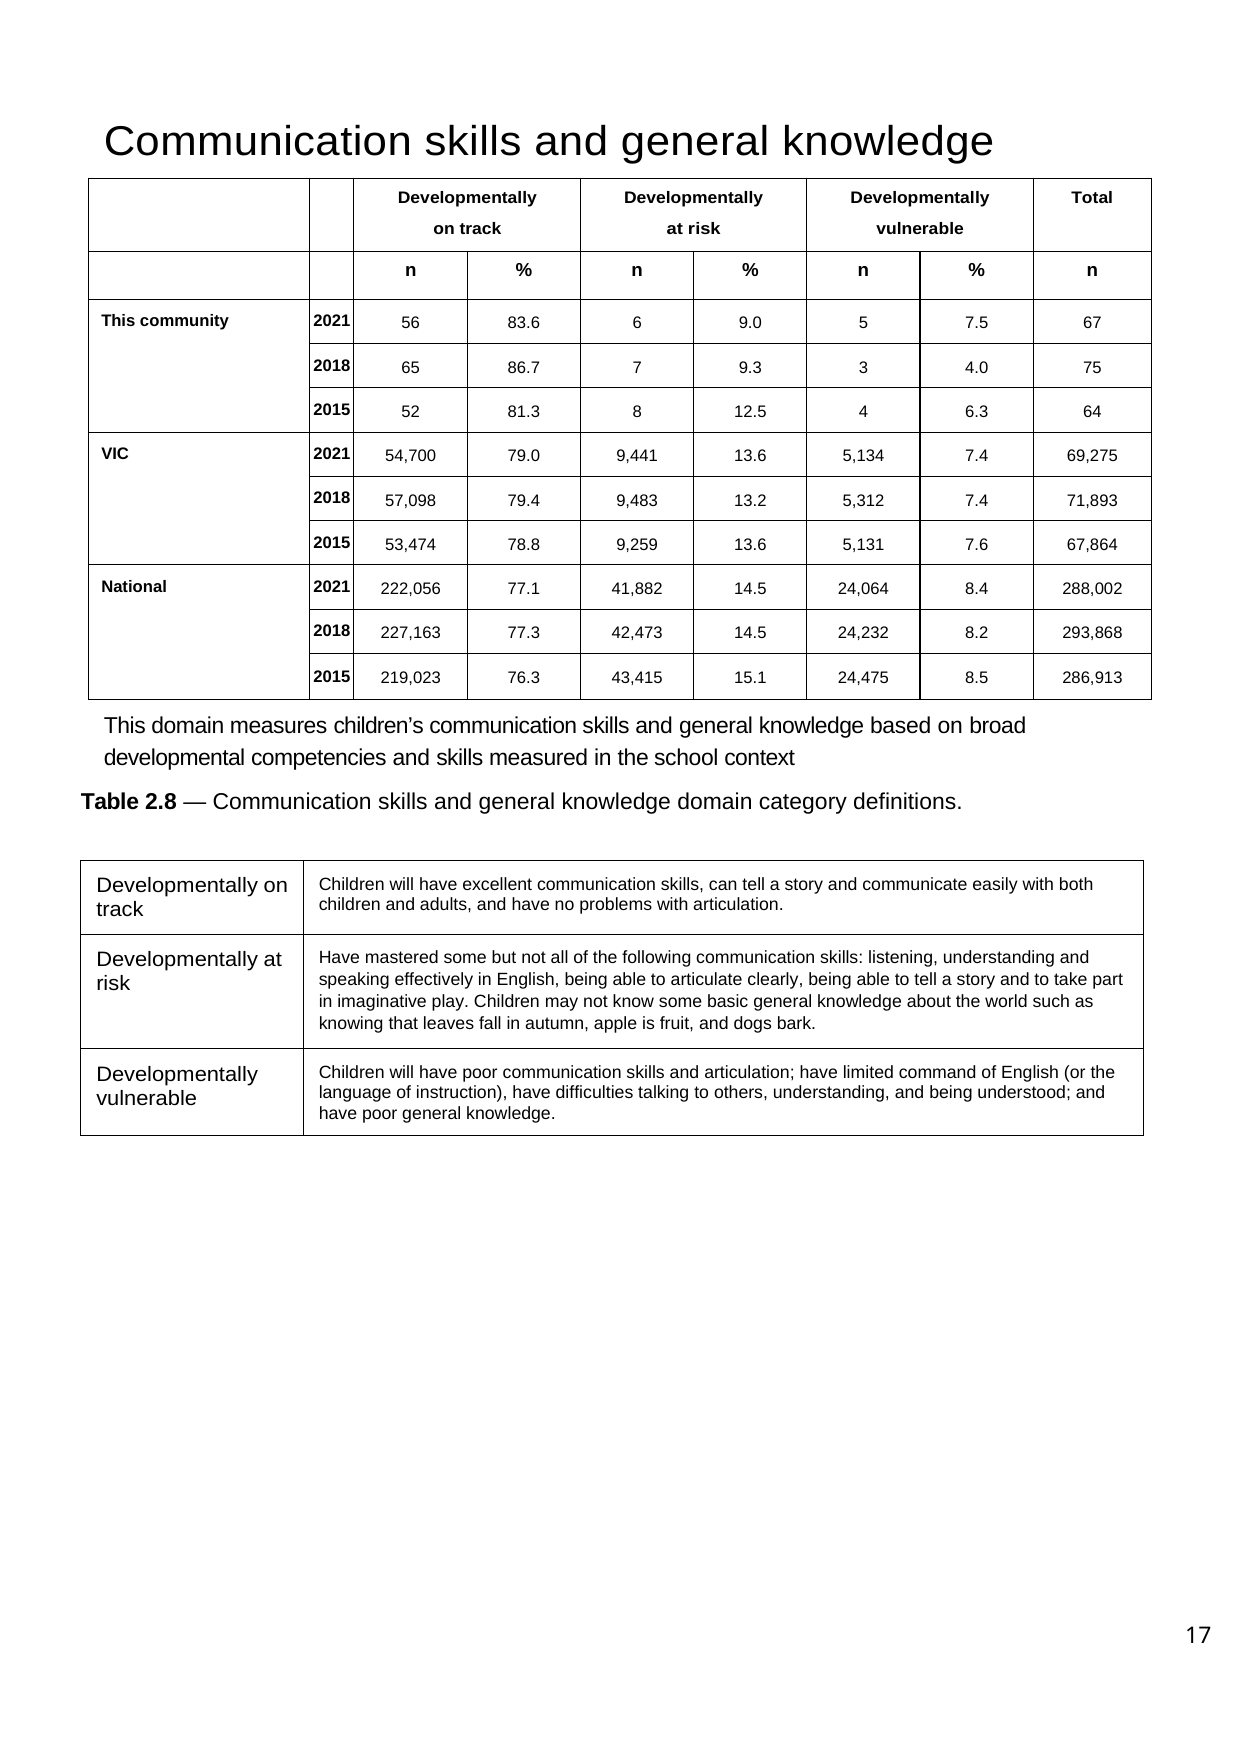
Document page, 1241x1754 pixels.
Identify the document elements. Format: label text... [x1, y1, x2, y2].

table_cell 2015 [310, 654, 353, 699]
table_cell 288,002 [1034, 565, 1151, 609]
table_header [89, 179, 309, 251]
table_cell 13.6 [694, 433, 806, 476]
table_cell 71,893 [1034, 477, 1151, 520]
table_cell 67 [1034, 300, 1151, 343]
text Table 2.8 — Communication skills and general knowledge domain category definitions. [81, 788, 1211, 814]
table_cell 86.7 [468, 344, 580, 387]
table_cell 69,275 [1034, 433, 1151, 476]
table_cell 52 [354, 388, 467, 432]
table_cell 76.3 [468, 654, 580, 699]
table_cell 43,415 [581, 654, 693, 699]
table_cell 7 [581, 344, 693, 387]
table_cell 2018 [310, 477, 353, 520]
table_cell 53,474 [354, 521, 467, 564]
table_cell n [1034, 252, 1151, 298]
table_cell 12.5 [694, 388, 806, 432]
table_cell 8.2 [921, 610, 1033, 653]
table_cell 219,023 [354, 654, 467, 699]
table_cell n [354, 252, 467, 298]
table_cell 9,441 [581, 433, 693, 476]
table_header Developmentally on track [354, 179, 580, 251]
table_cell 79.4 [468, 477, 580, 520]
table_cell 9,483 [581, 477, 693, 520]
table_cell 5,312 [807, 477, 919, 520]
table_cell 4 [807, 388, 919, 432]
table_cell % [921, 252, 1033, 298]
table_cell 14.5 [694, 565, 806, 609]
table_cell n [807, 252, 919, 298]
table_cell 15.1 [694, 654, 806, 699]
table_cell 2021 [310, 565, 353, 609]
table_cell 5,131 [807, 521, 919, 564]
table_cell 222,056 [354, 565, 467, 609]
table_cell 293,868 [1034, 610, 1151, 653]
table_cell 65 [354, 344, 467, 387]
table_cell 79.0 [468, 433, 580, 476]
table_cell n [581, 252, 693, 298]
table_cell 13.2 [694, 477, 806, 520]
table_cell 42,473 [581, 610, 693, 653]
table_cell 81.3 [468, 388, 580, 432]
table_cell 14.5 [694, 610, 806, 653]
table_cell 2018 [310, 344, 353, 387]
subtitle This domain measures children’s communication skills and general knowledge based on broad developmental competencies and skills measured in the school context [103, 712, 1211, 770]
table_cell 9.3 [694, 344, 806, 387]
table_cell % [468, 252, 580, 298]
table_cell 2021 [310, 433, 353, 476]
table_header Children will have excellent communication skills, can tell a story and communicate easily with both children and adults, and have no problems with articulation. [304, 861, 1143, 934]
table_cell 5,134 [807, 433, 919, 476]
table_cell 24,232 [807, 610, 919, 653]
table_cell Developmentally at risk [81, 935, 303, 1048]
table_cell 286,913 [1034, 654, 1151, 699]
table_cell 8.5 [921, 654, 1033, 699]
table_cell 8 [581, 388, 693, 432]
table_cell 2015 [310, 521, 353, 564]
table_cell 67,864 [1034, 521, 1151, 564]
table_cell 24,064 [807, 565, 919, 609]
table_cell National [89, 565, 309, 699]
table_cell 6 [581, 300, 693, 343]
table_header Developmentally vulnerable [807, 179, 1033, 251]
table_cell 78.8 [468, 521, 580, 564]
table_cell 13.6 [694, 521, 806, 564]
table_cell 77.3 [468, 610, 580, 653]
table_cell 2021 [310, 300, 353, 343]
table_cell Developmentally vulnerable [81, 1049, 303, 1135]
table_cell Children will have poor communication skills and articulation; have limited command of English (or the language of instruction), have difficulties talking to others, understanding, and being understood; and have poor general knowledge. [304, 1049, 1143, 1135]
table_cell 227,163 [354, 610, 467, 653]
table_cell 9.0 [694, 300, 806, 343]
table_cell 2018 [310, 610, 353, 653]
table_cell This community [89, 300, 309, 432]
table_cell % [694, 252, 806, 298]
table_cell 24,475 [807, 654, 919, 699]
table_header Total [1034, 179, 1151, 251]
table_cell 6.3 [921, 388, 1033, 432]
table_cell 54,700 [354, 433, 467, 476]
table_cell 5 [807, 300, 919, 343]
table_cell 83.6 [468, 300, 580, 343]
table_cell 7.5 [921, 300, 1033, 343]
table_cell 7.6 [921, 521, 1033, 564]
table_cell 8.4 [921, 565, 1033, 609]
table_header [310, 179, 353, 251]
table_cell 7.4 [921, 477, 1033, 520]
table_cell [89, 252, 309, 298]
subtitle Communication skills and general knowledge [103, 116, 1211, 164]
table_cell [310, 252, 353, 298]
table_cell 41,882 [581, 565, 693, 609]
table_cell 64 [1034, 388, 1151, 432]
table_cell 3 [807, 344, 919, 387]
table_cell 7.4 [921, 433, 1033, 476]
table_header Developmentally on track [81, 861, 303, 934]
table_cell 57,098 [354, 477, 467, 520]
table_cell Have mastered some but not all of the following communication skills: listening, understanding and speaking effectively in English, being able to articulate clearly, being able to tell a story and to take part in imaginative play. Children may not know some basic general knowledge about the world such as knowing that leaves fall in autumn, apple is fruit, and dogs bark. [304, 935, 1143, 1048]
table_cell VIC [89, 433, 309, 564]
table_cell 9,259 [581, 521, 693, 564]
table_cell 2015 [310, 388, 353, 432]
table_cell 75 [1034, 344, 1151, 387]
table_cell 77.1 [468, 565, 580, 609]
table_header Developmentally at risk [581, 179, 806, 251]
table_cell 4.0 [921, 344, 1033, 387]
table_cell 56 [354, 300, 467, 343]
